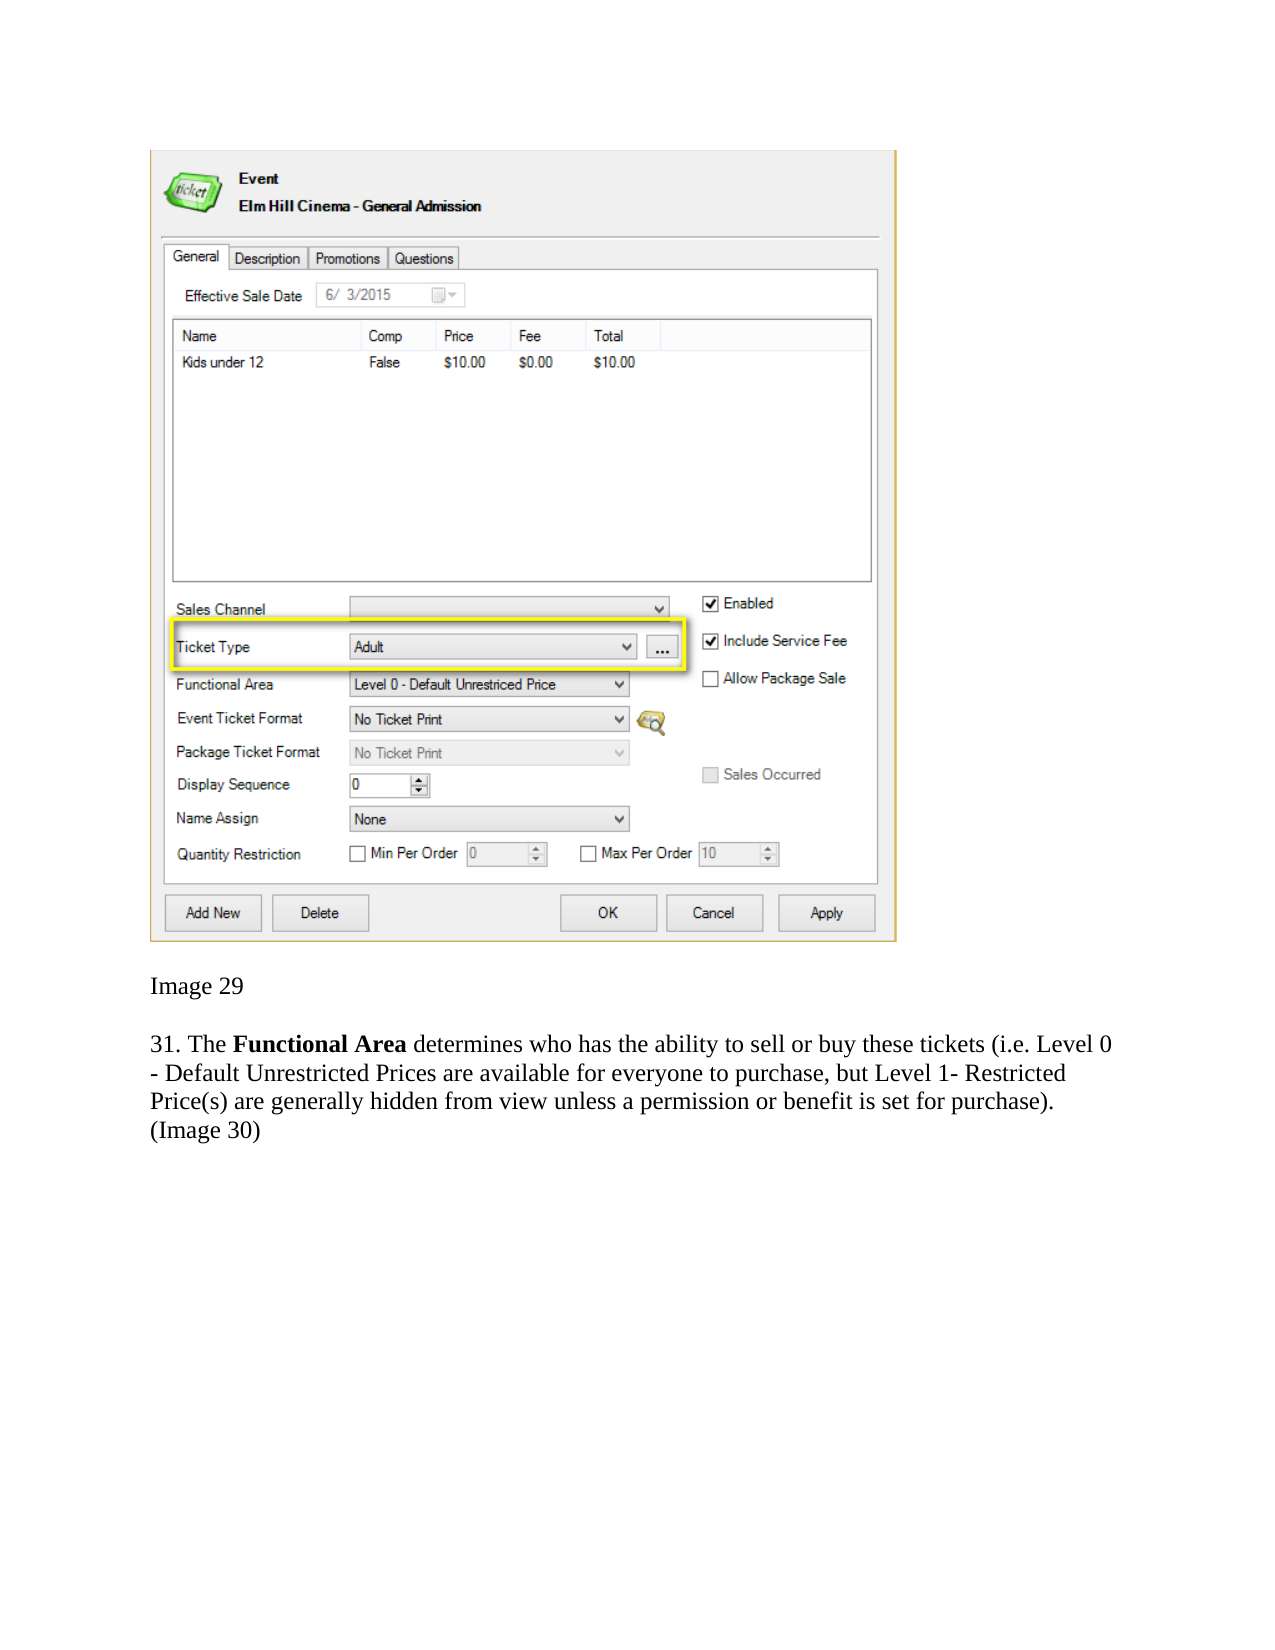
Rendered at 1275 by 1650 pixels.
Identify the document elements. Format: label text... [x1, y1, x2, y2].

picture [150, 150, 897, 942]
text Image 29 [150, 971, 1125, 1000]
text 31. The Functional Area determines who has the ability to sell or buy these tickets (i.e. Level 0 - Default Unrestricted Prices are available for everyone to purchase, but Level 1- Restricted Price(s) are generally hidden from view unless a permission or benefit is set for purchase). (Image 30) [150, 1029, 1125, 1144]
